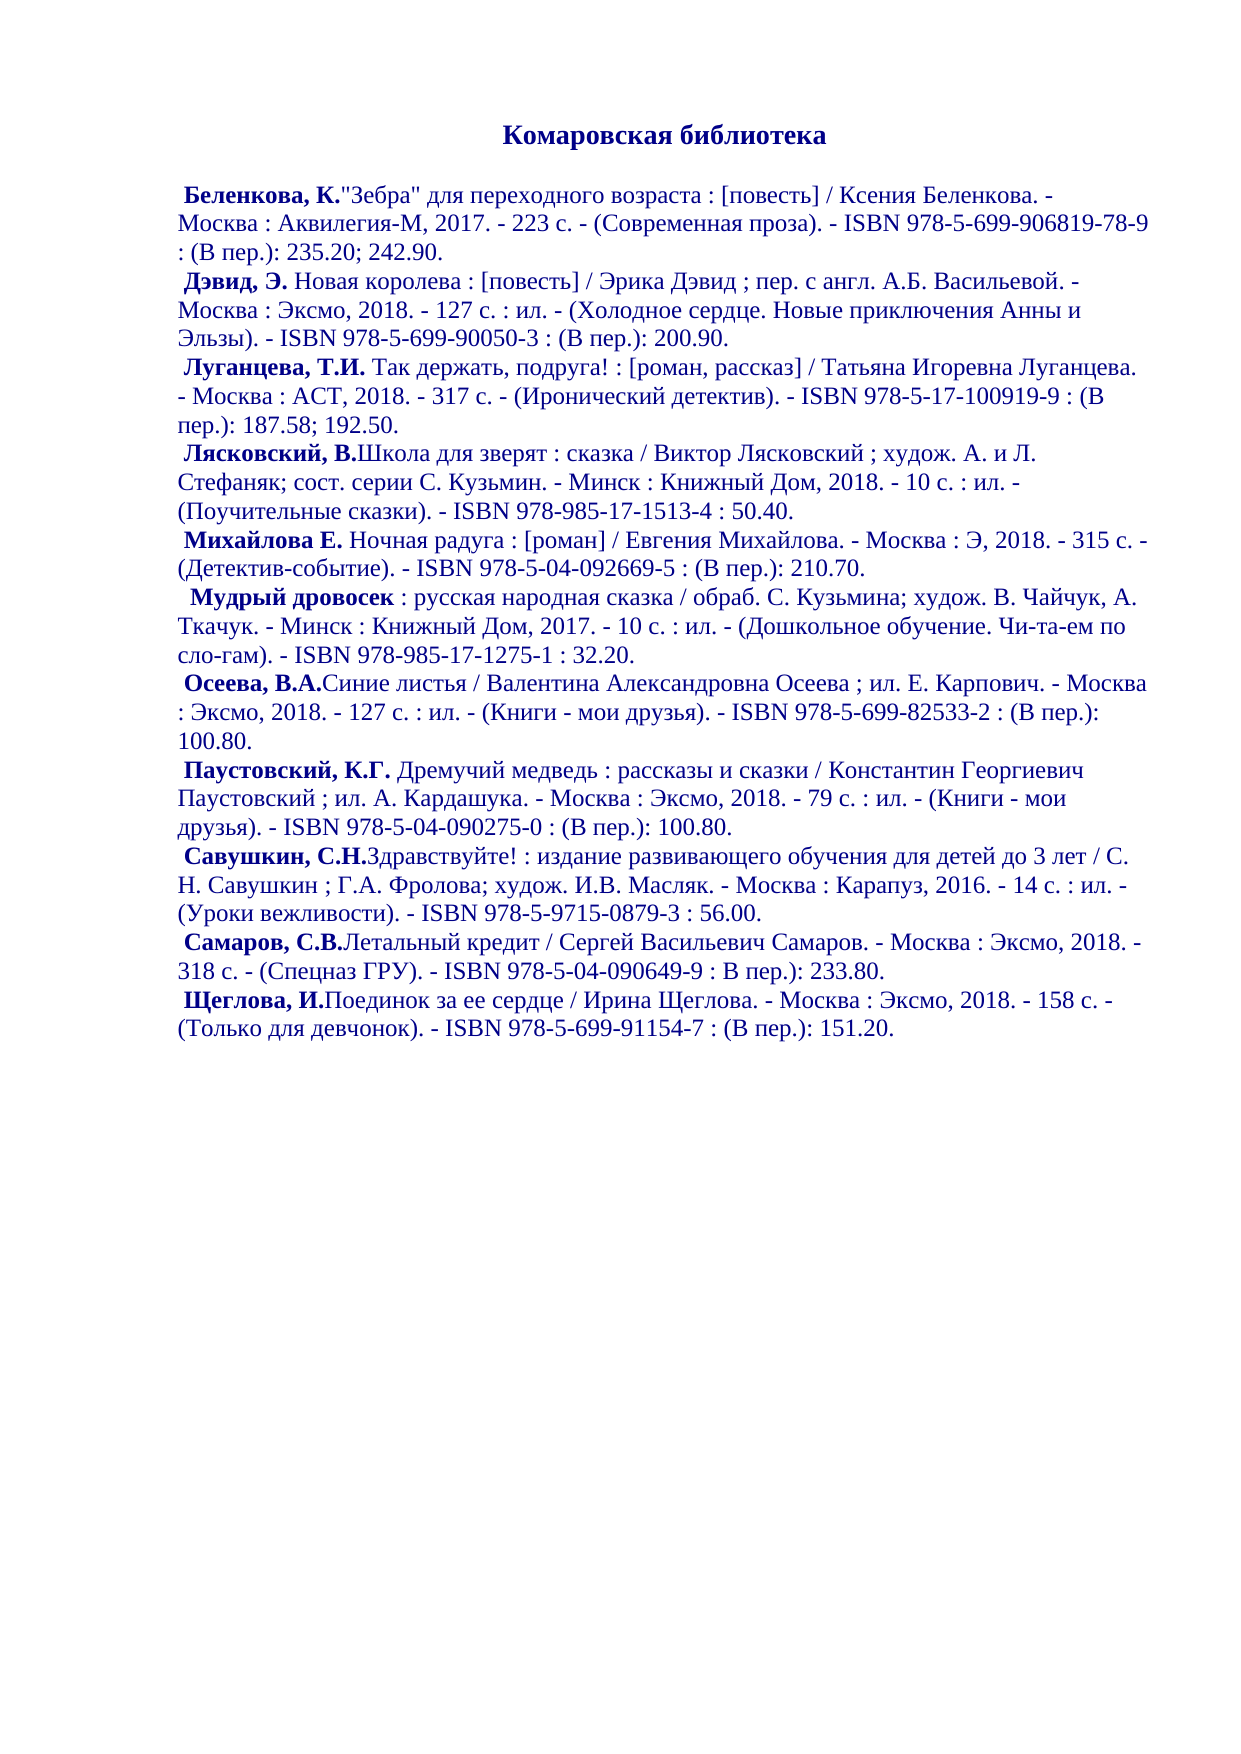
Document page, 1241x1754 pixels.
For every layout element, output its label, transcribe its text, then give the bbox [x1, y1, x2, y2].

text Комаровская библиотека [177, 118, 1152, 151]
text Михайлова Е. Ночная радуга : [роман] / Евгения Михайлова. - Москва : Э, 2018. - 315 с. - (Детектив-событие). - ISBN 978-5-04-092669-5 : (В пер.): 210.70. [177, 525, 1152, 582]
text Беленкова, К."Зебра" для переходного возраста : [повесть] / Ксения Беленкова. - Москва : Аквилегия-М, 2017. - 223 c. - (Современная проза). - ISBN 978-5-699-906819-78-9 : (В пер.): 235.20; 242.90. [177, 180, 1152, 266]
text Самаров, С.В.Летальный кредит / Сергей Васильевич Самаров. - Москва : Эксмо, 2018. - 318 с. - (Спецназ ГРУ). - ISBN 978-5-04-090649-9 : В пер.): 233.80. [177, 927, 1152, 985]
text Мудрый дровосек : русская народная сказка / обраб. С. Кузьмина; худож. В. Чайчук, А. Ткачук. - Минск : Книжный Дом, 2017. - 10 с. : ил. - (Дошкольное обучение. Чи-та-ем по сло-гам). - ISBN 978-985-17-1275-1 : 32.20. [177, 582, 1152, 668]
text Осеева, В.А.Синие листья / Валентина Александровна Осеева ; ил. Е. Карпович. - Москва : Эксмо, 2018. - 127 с. : ил. - (Книги - мои друзья). - ISBN 978-5-699-82533-2 : (В пер.): 100.80. [177, 668, 1152, 755]
text Луганцева, Т.И. Так держать, подруга! : [роман, рассказ] / Татьяна Игоревна Луганцева. - Москва : АСТ, 2018. - 317 с. - (Иронический детектив). - ISBN 978-5-17-100919-9 : (В пер.): 187.58; 192.50. [177, 352, 1152, 438]
text Лясковский, В.Школа для зверят : сказка / Виктор Лясковский ; худож. А. и Л. Стефаняк; сост. серии С. Кузьмин. - Минск : Книжный Дом, 2018. - 10 с. : ил. - (Поучительные сказки). - ISBN 978-985-17-1513-4 : 50.40. [177, 438, 1152, 525]
text Щеглова, И.Поединок за ее сердце / Ирина Щеглова. - Москва : Эксмо, 2018. - 158 с. - (Только для девчонок). - ISBN 978-5-699-91154-7 : (В пер.): 151.20. [177, 985, 1152, 1042]
text Савушкин, С.Н.Здравствуйте! : издание развивающего обучения для детей до 3 лет / С. Н. Савушкин ; Г.А. Фролова; худож. И.В. Масляк. - Москва : Карапуз, 2016. - 14 с. : ил. - (Уроки вежливости). - ISBN 978-5-9715-0879-3 : 56.00. [177, 841, 1152, 927]
text Дэвид, Э. Новая королева : [повесть] / Эрика Дэвид ; пер. с англ. А.Б. Васильевой. - Москва : Эксмо, 2018. - 127 с. : ил. - (Холодное сердце. Новые приключения Анны и Эльзы). - ISBN 978-5-699-90050-3 : (В пер.): 200.90. [177, 266, 1152, 352]
text Паустовский, К.Г. Дремучий медведь : рассказы и сказки / Константин Георгиевич Паустовский ; ил. А. Кардашука. - Москва : Эксмо, 2018. - 79 с. : ил. - (Книги - мои друзья). - ISBN 978-5-04-090275-0 : (В пер.): 100.80. [177, 755, 1152, 841]
